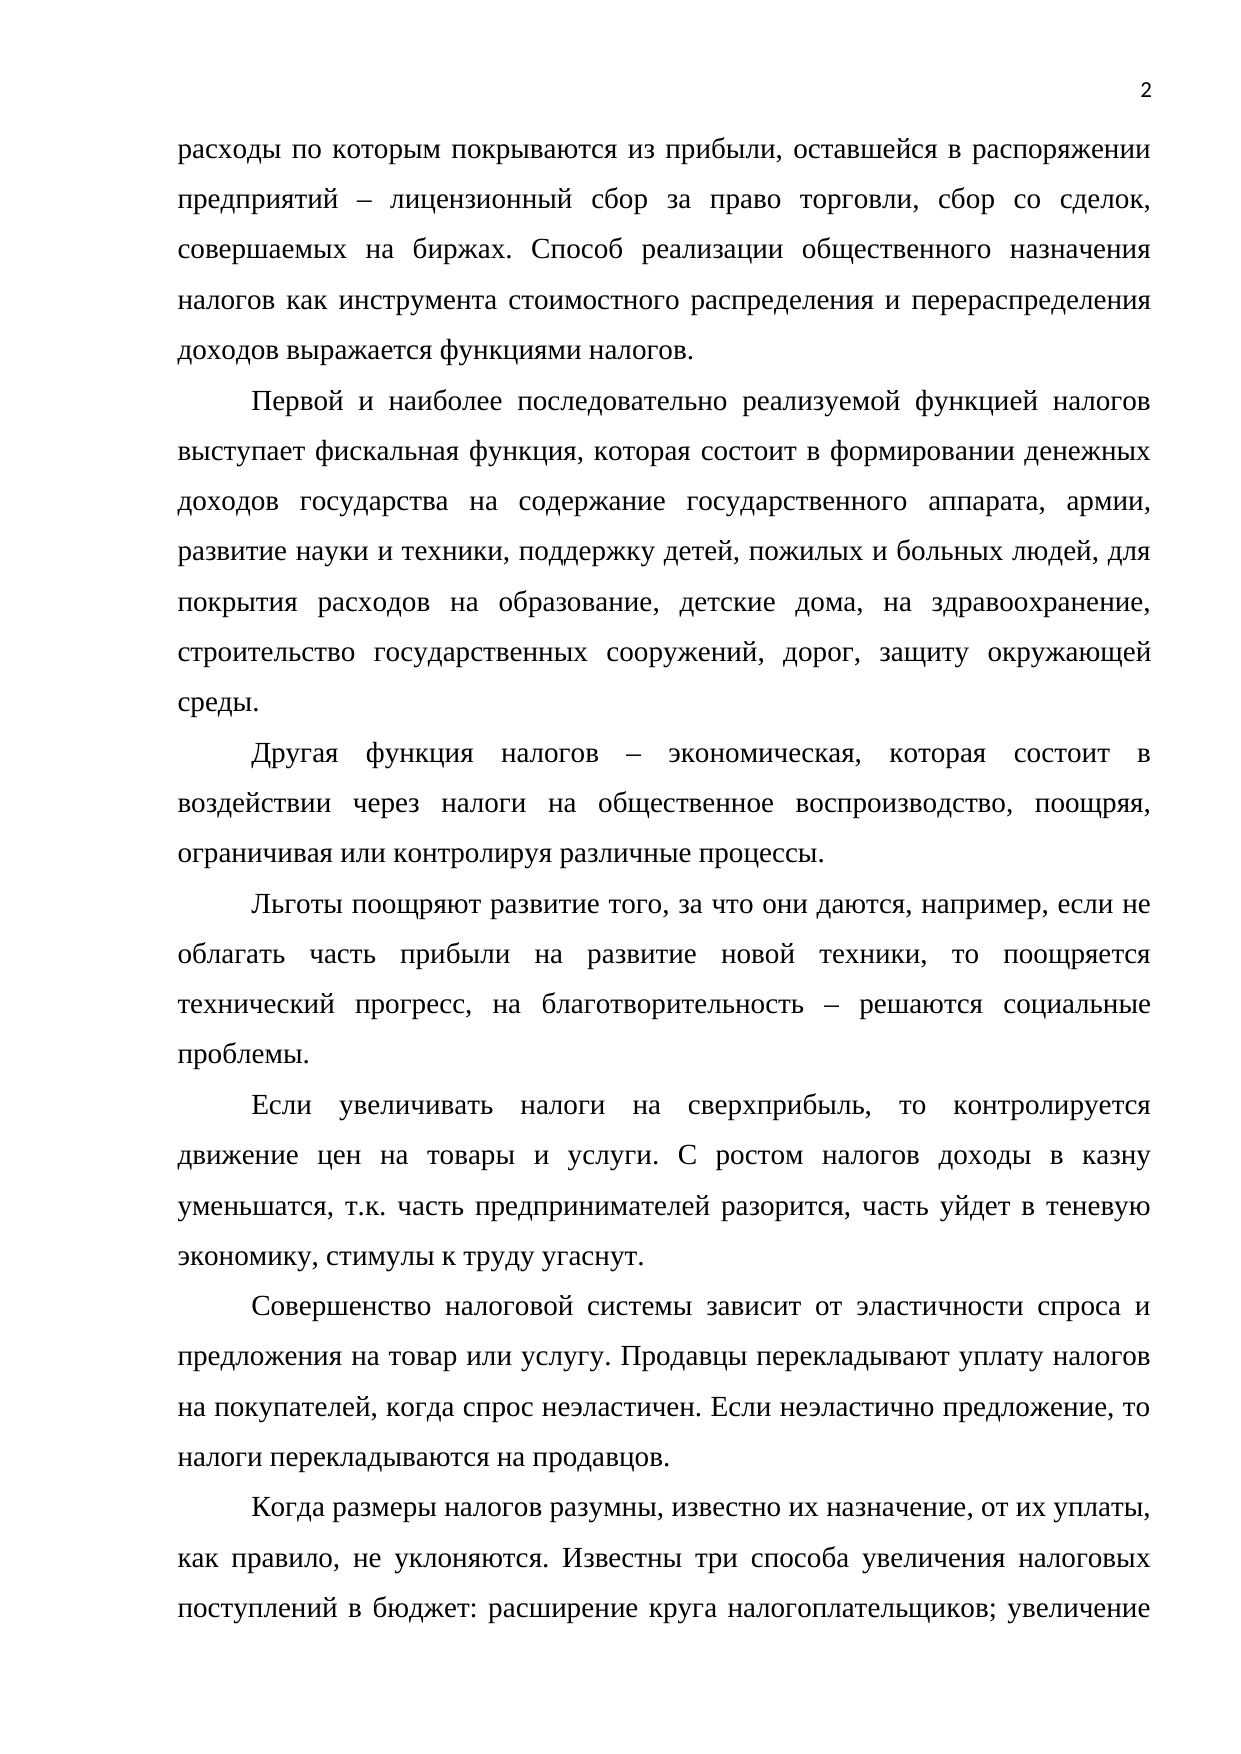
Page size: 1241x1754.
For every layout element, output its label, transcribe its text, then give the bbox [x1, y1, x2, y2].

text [177, 1489, 1152, 1624]
text Другая функция налогов – экономическая, которая состоит в воздействии через налоги на общественное воспроизводство, поощряя, ограничивая или контролируя различные процессы. [177, 735, 1152, 869]
text Совершенство налоговой системы зависит от эластичности спроса и предложения на товар или услугу. Продавцы перекладывают уплату налогов на покупателей, когда спрос неэластичен. Если неэластично предложение, то налоги перекладываются на продавцов. [177, 1288, 1152, 1473]
text Льготы поощряют развитие того, за что они даются, например, если не облагать часть прибыли на развитие новой техники, то поощряется технический прогресс, на благотворительность – решаются социальные проблемы. [177, 886, 1152, 1070]
text Первой и наиболее последовательно реализуемой функцией налогов выступает фискальная функция, которая состоит в формировании денежных доходов государства на содержание государственного аппарата, армии, развитие науки и техники, поддержку детей, пожилых и больных людей, для покрытия расходов на образование, детские дома, на здравоохранение, строительство государственных сооружений, дорог, защиту окружающей среды. [177, 383, 1152, 718]
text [177, 131, 1152, 366]
text Если увеличивать налоги на сверхприбыль, то контролируется движение цен на товары и услуги. С ростом налогов доходы в казну уменьшатся, т.к. часть предпринимателей разорится, часть уйдет в теневую экономику, стимулы к труду угаснут. [177, 1087, 1152, 1271]
